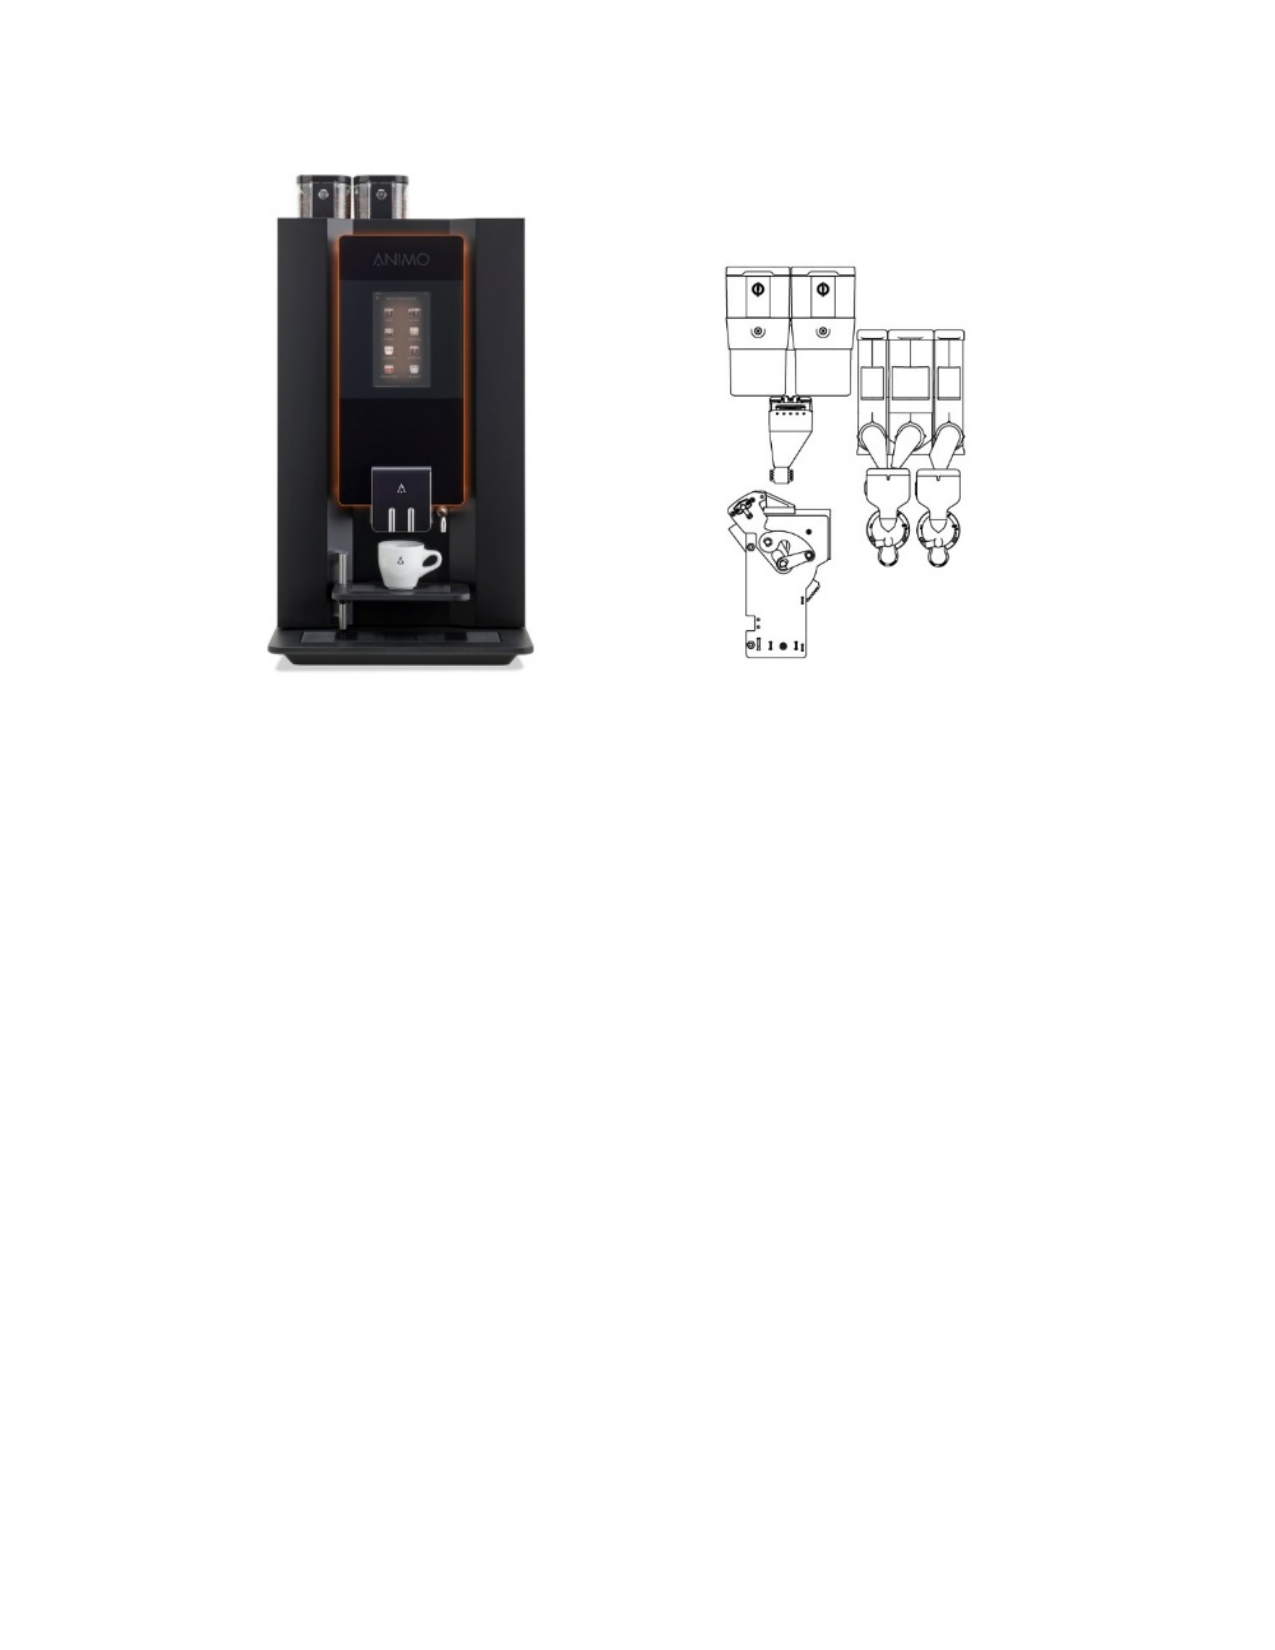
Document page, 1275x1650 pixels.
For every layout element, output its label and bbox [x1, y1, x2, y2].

picture [623, 240, 1068, 685]
picture [209, 103, 597, 685]
